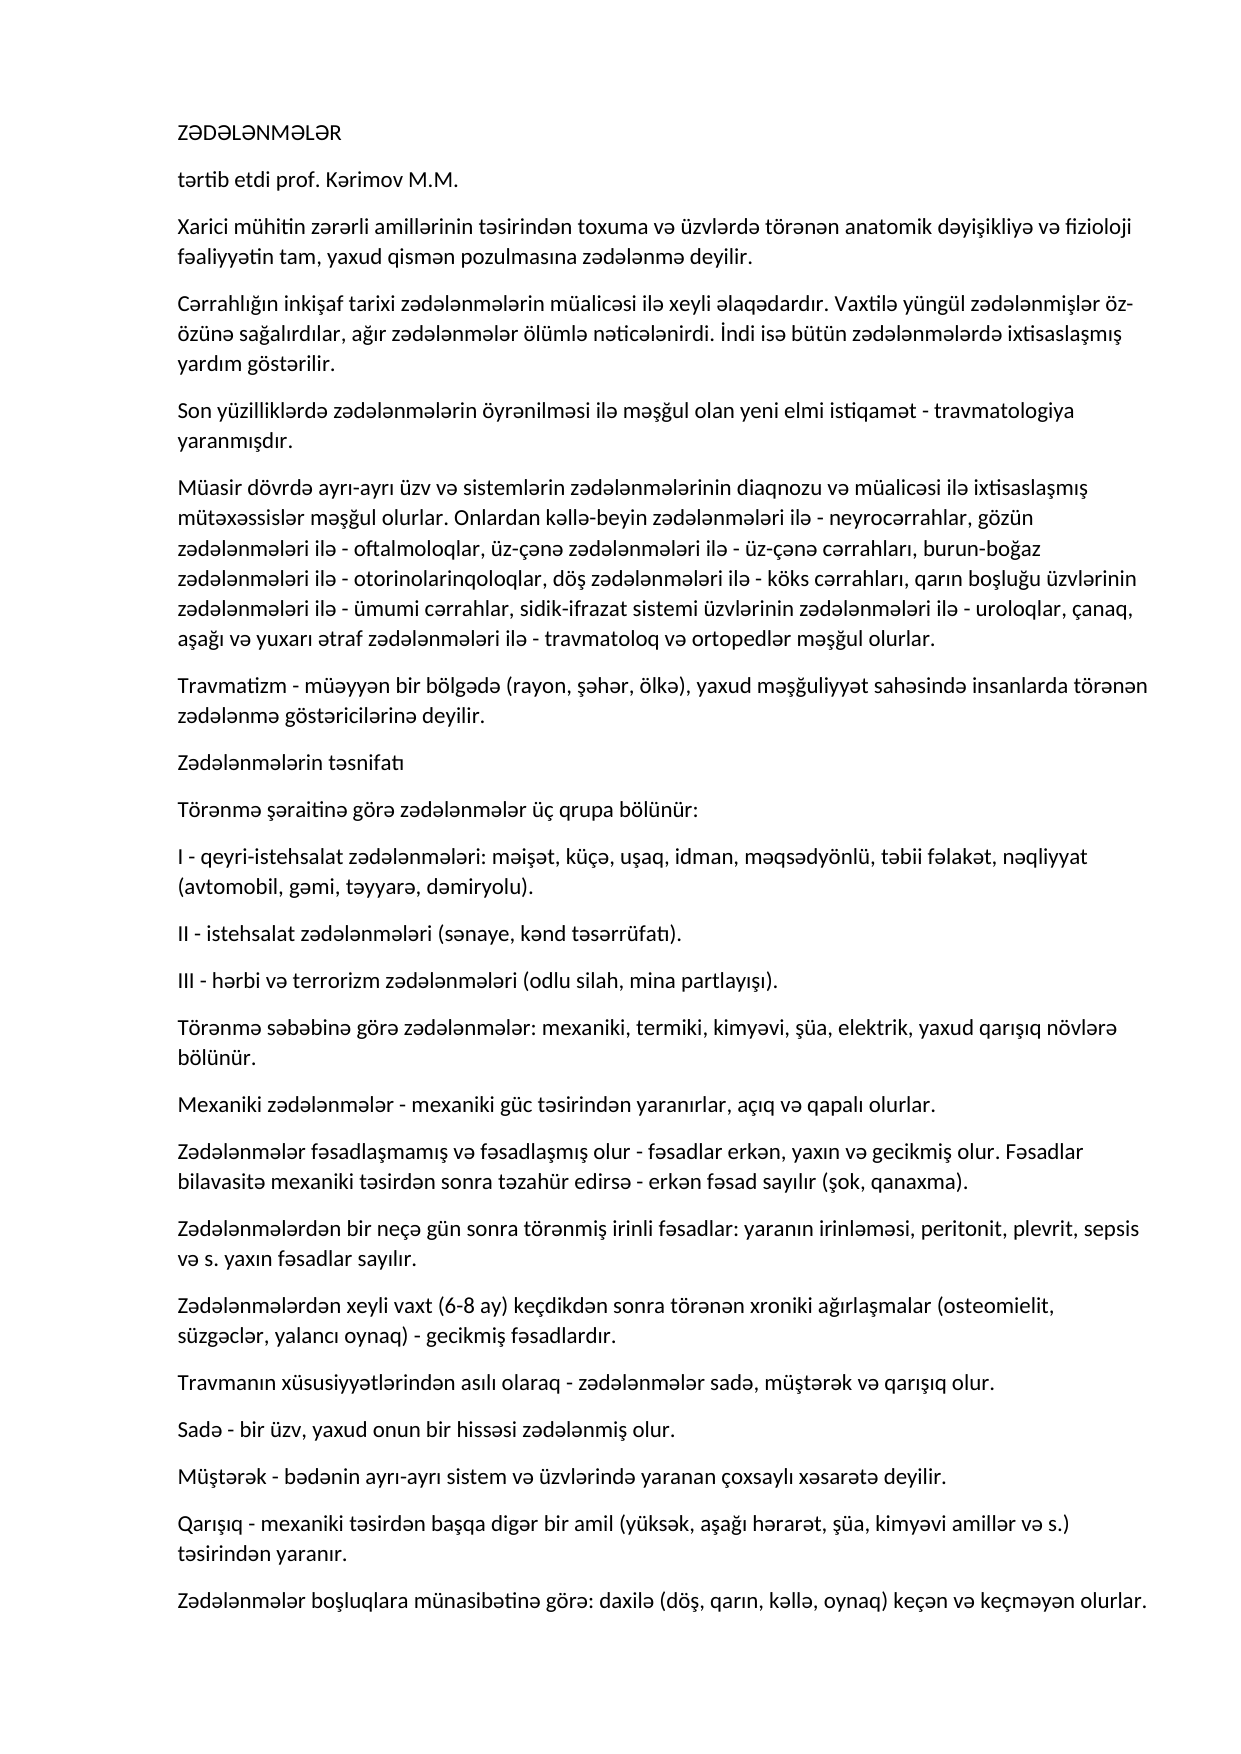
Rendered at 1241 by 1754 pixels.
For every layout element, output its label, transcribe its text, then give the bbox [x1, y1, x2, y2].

text Zədələnmələr boşluqlara münasibətinə görə: daxilə (döş, qarın, kəllə, oynaq) keçən və keçməyən olurlar. [177, 1586, 1152, 1614]
text Travmatizm - müəyyən bir bölgədə (rayon, şəhər, ölkə), yaxud məşğuliyyət sahəsində insanlarda törənən zədələnmə göstəricilərinə deyilir. [177, 671, 1152, 729]
text Xarici mühitin zərərli amillərinin təsirindən toxuma və üzvlərdə törənən anatomik dəyişikliyə və fizioloji fəaliyyətin tam, yaxud qismən pozulmasına zədələnmə deyilir. [177, 212, 1152, 270]
text I - qeyri-istehsalat zədələnmələri: məişət, küçə, uşaq, idman, məqsədyönlü, təbii fəlakət, nəqliyyat (avtomobil, gəmi, təyyarə, dəmiryolu). [177, 842, 1152, 900]
text Zədələnmələrin təsnifatı [177, 748, 1152, 776]
text Zədələnmələrdən bir neçə gün sonra törənmiş irinli fəsadlar: yaranın irinləməsi, peritonit, plevrit, sepsis və s. yaxın fəsadlar sayılır. [177, 1214, 1152, 1272]
text Törənmə səbəbinə görə zədələnmələr: mexaniki, termiki, kimyəvi, şüa, elektrik, yaxud qarışıq növlərə bölünür. [177, 1013, 1152, 1071]
text Qarışıq - mexaniki təsirdən başqa digər bir amil (yüksək, aşağı hərarət, şüa, kimyəvi amillər və s.) təsirindən yaranır. [177, 1509, 1152, 1567]
text ZƏDƏLƏNMƏLƏR [177, 118, 1152, 146]
text II - istehsalat zədələnmələri (sənaye, kənd təsərrüfatı). [177, 919, 1152, 947]
text Zədələnmələrdən xeyli vaxt (6-8 ay) keçdikdən sonra törənən xroniki ağırlaşmalar (osteomielit, süzgəclər, yalancı oynaq) - gecikmiş fəsadlardır. [177, 1291, 1152, 1349]
text Müasir dövrdə ayrı-ayrı üzv və sistemlərin zədələnmələrinin diaqnozu və müalicəsi ilə ixtisaslaşmış mütəxəssislər məşğul olurlar. Onlardan kəllə-beyin zədələnmələri ilə - neyrocərrahlar, gözün zədələnmələri ilə - oftalmoloqlar, üz-çənə zədələnmələri ilə - üz-çənə cərrahları, burun-boğaz zədələnmələri ilə - otorinolarinqoloqlar, döş zədələnmələri ilə - köks cərrahları, qarın boşluğu üzvlərinin zədələnmələri ilə - ümumi cərrahlar, sidik-ifrazat sistemi üzvlərinin zədələnmələri ilə - uroloqlar, çanaq, aşağı və yuxarı ətraf zədələnmələri ilə - travmatoloq və ortopedlər məşğul olurlar. [177, 473, 1152, 652]
text Mexaniki zədələnmələr - mexaniki güc təsirindən yaranırlar, açıq və qapalı olurlar. [177, 1090, 1152, 1118]
text Zədələnmələr fəsadlaşmamış və fəsadlaşmış olur - fəsadlar erkən, yaxın və gecikmiş olur. Fəsadlar bilavasitə mexaniki təsirdən sonra təzahür edirsə - erkən fəsad sayılır (şok, qanaxma). [177, 1137, 1152, 1195]
text Travmanın xüsusiyyətlərindən asılı olaraq - zədələnmələr sadə, müştərək və qarışıq olur. [177, 1368, 1152, 1396]
text Sadə - bir üzv, yaxud onun bir hissəsi zədələnmiş olur. [177, 1415, 1152, 1443]
text Son yüzilliklərdə zədələnmələrin öyrənilməsi ilə məşğul olan yeni elmi istiqamət - travmatologiya yaranmışdır. [177, 396, 1152, 454]
text Cərrahlığın inkişaf tarixi zədələnmələrin müalicəsi ilə xeyli əlaqədardır. Vaxtilə yüngül zədələnmişlər öz-özünə sağalırdılar, ağır zədələnmələr ölümlə nəticələnirdi. İndi isə bütün zədələnmələrdə ixtisaslaşmış yardım göstərilir. [177, 289, 1152, 377]
text III - hərbi və terrorizm zədələnmələri (odlu silah, mina partlayışı). [177, 966, 1152, 994]
text Müştərək - bədənin ayrı-ayrı sistem və üzvlərində yaranan çoxsaylı xəsarətə deyilir. [177, 1462, 1152, 1490]
text tərtib etdi prof. Kərimov M.M. [177, 165, 1152, 193]
text Törənmə şəraitinə görə zədələnmələr üç qrupa bölünür: [177, 795, 1152, 823]
